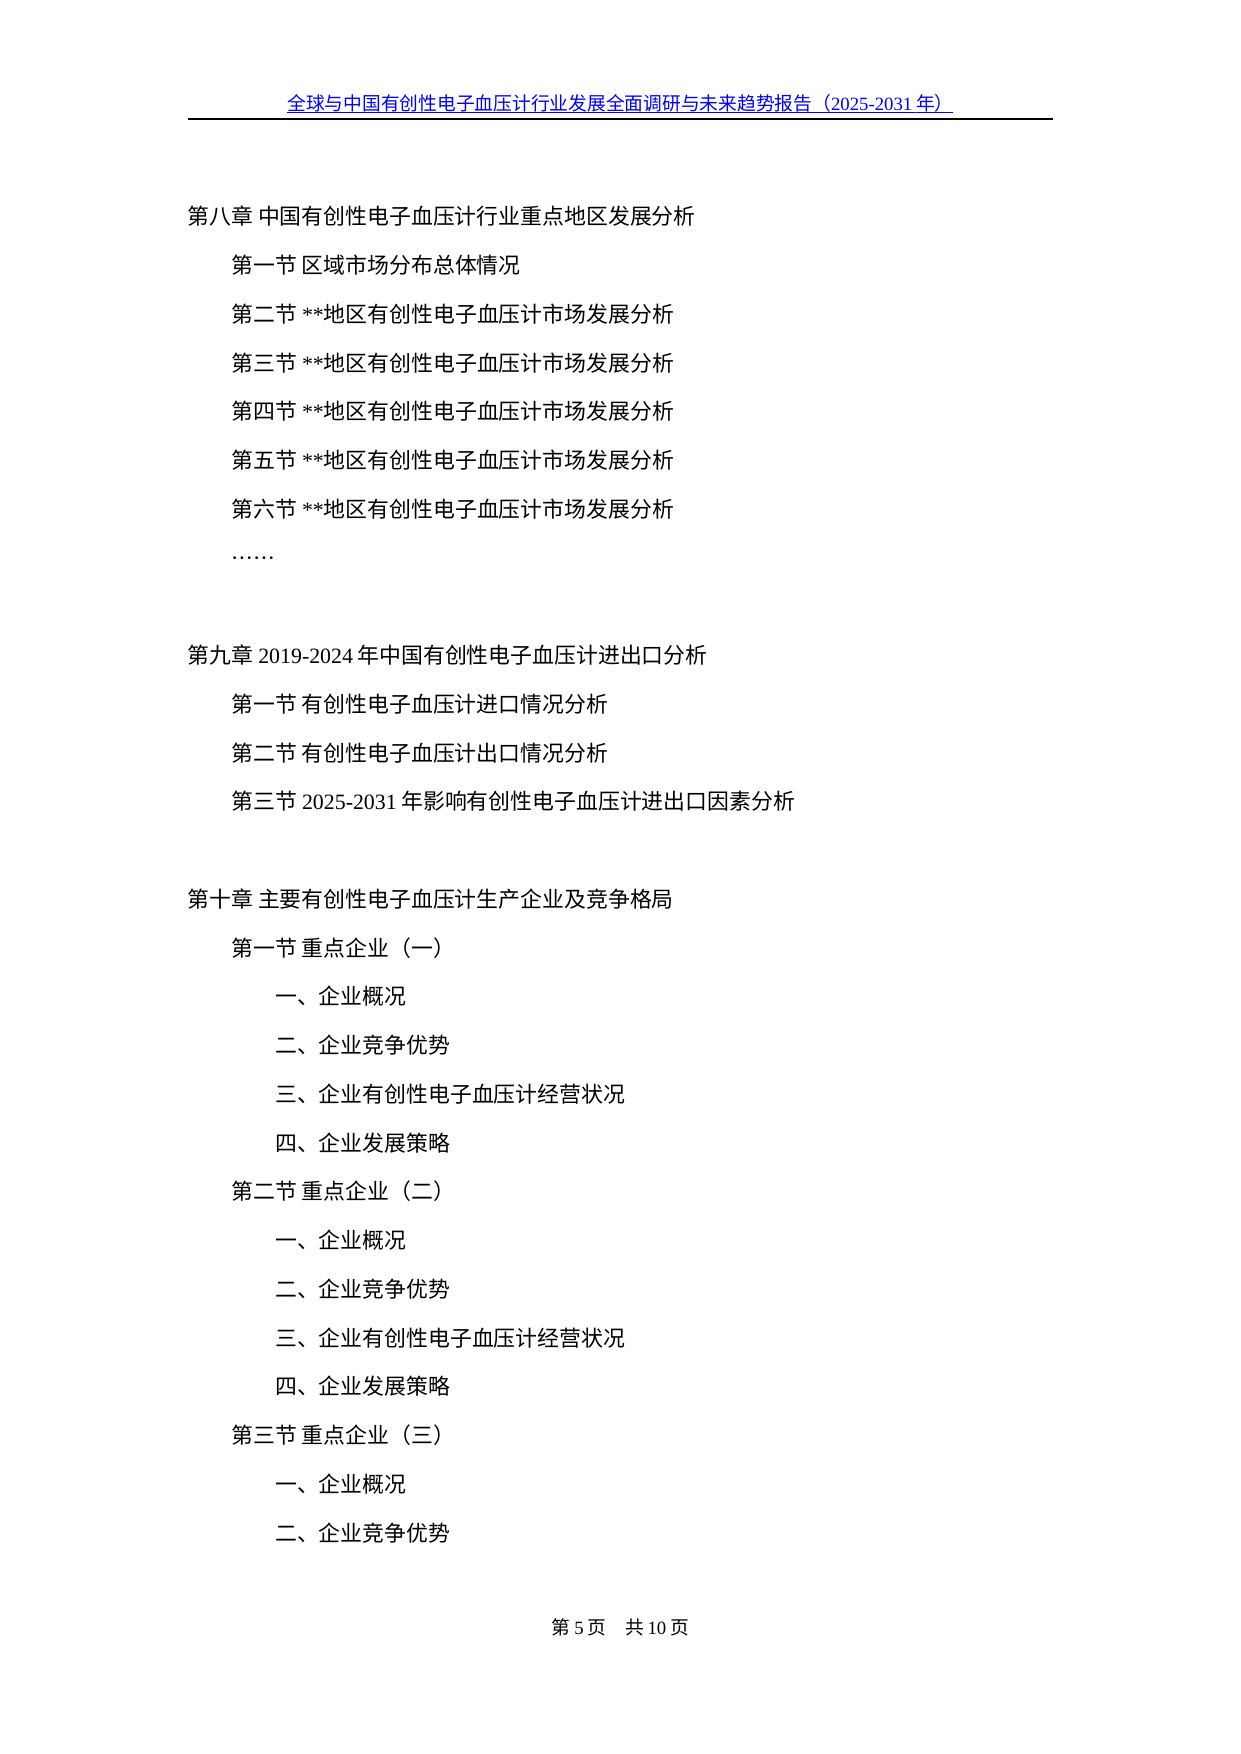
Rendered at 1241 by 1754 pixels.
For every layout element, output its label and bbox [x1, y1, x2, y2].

text [187, 150, 1053, 1548]
